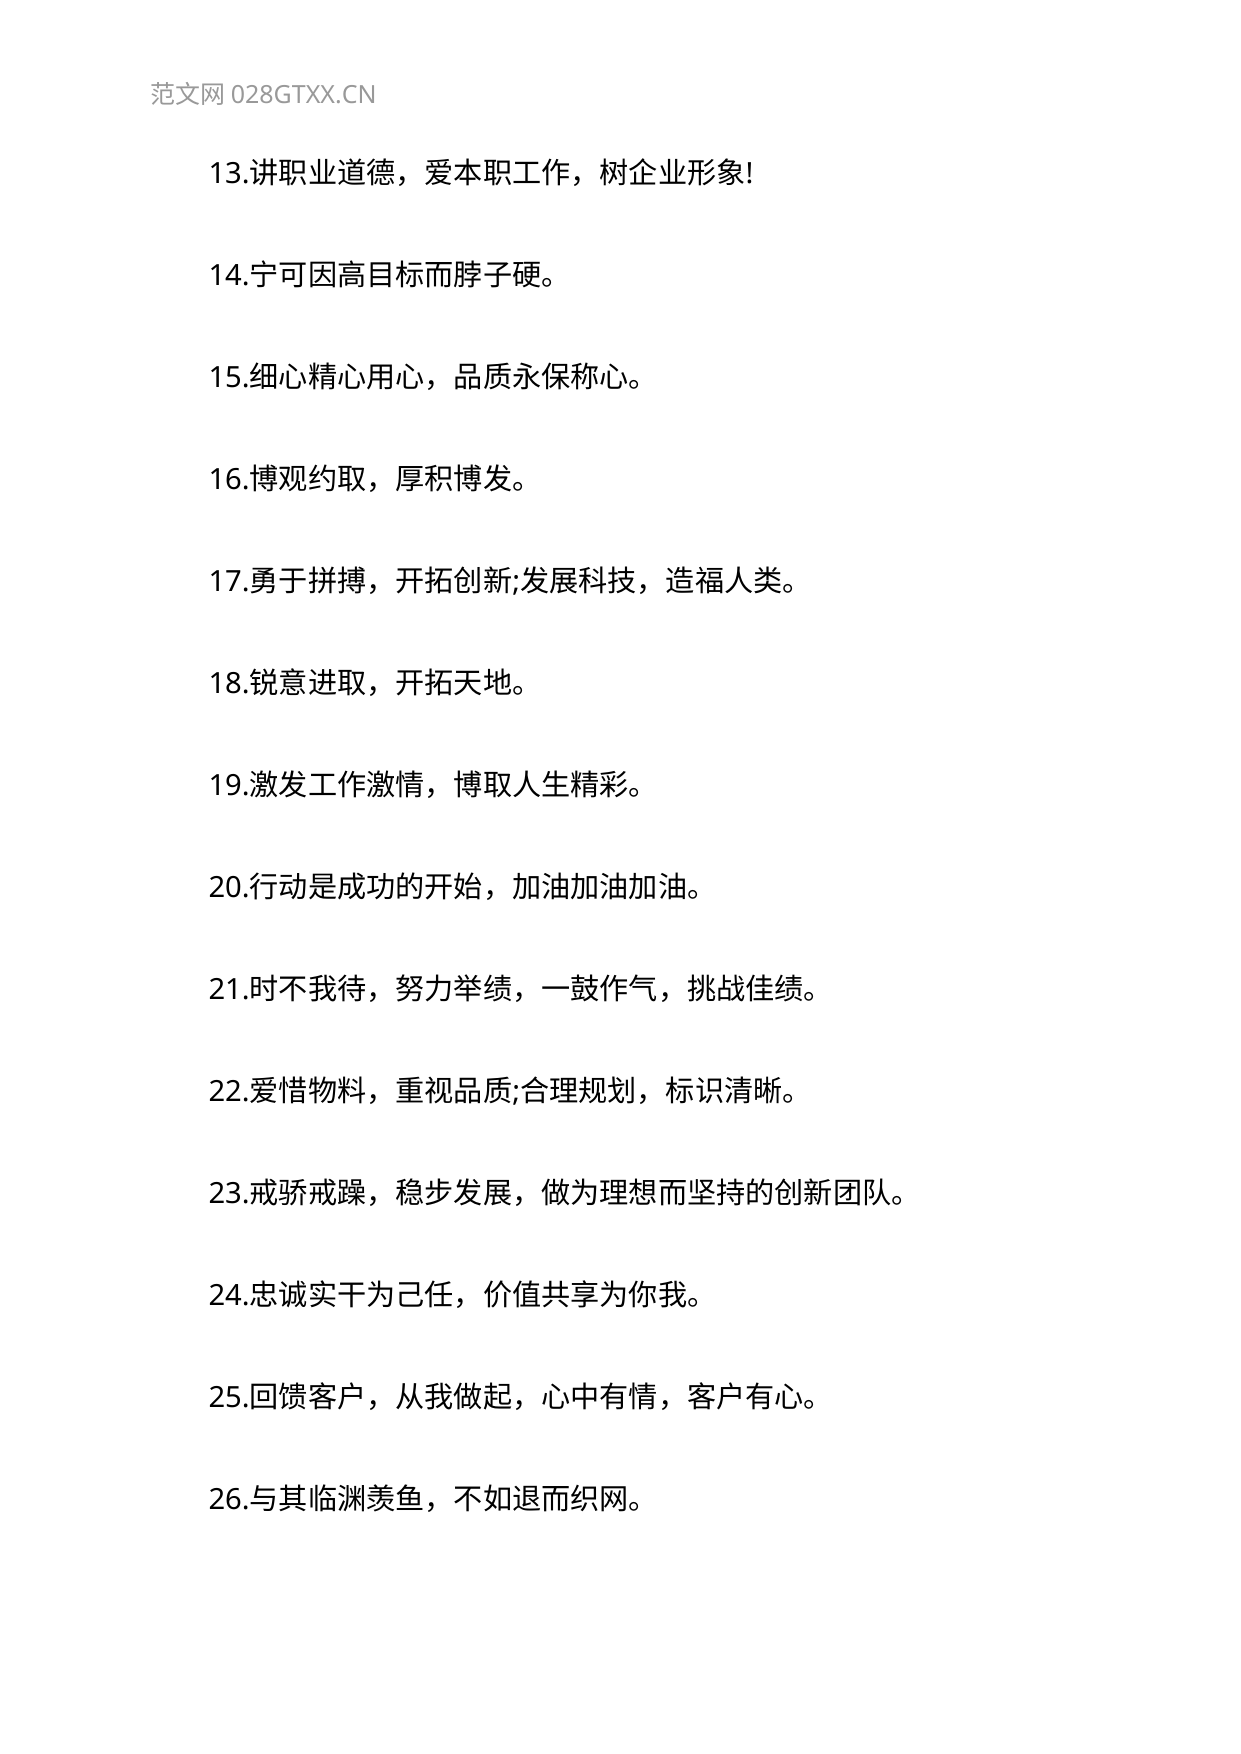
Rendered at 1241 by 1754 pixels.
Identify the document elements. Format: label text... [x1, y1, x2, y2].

text 24.忠诚实干为己任，价值共享为你我。 [150, 1272, 1090, 1314]
text 13.讲职业道德，爱本职工作，树企业形象! [150, 150, 1090, 192]
text 21.时不我待，努力举绩，一鼓作气，挑战佳绩。 [150, 966, 1090, 1008]
text 14.宁可因高目标而脖子硬。 [150, 252, 1090, 294]
text 22.爱惜物料，重视品质;合理规划，标识清晰。 [150, 1068, 1090, 1110]
text 23.戒骄戒躁，稳步发展，做为理想而坚持的创新团队。 [150, 1170, 1090, 1212]
text 16.博观约取，厚积博发。 [150, 456, 1090, 498]
text 19.激发工作激情，博取人生精彩。 [150, 762, 1090, 804]
text 15.细心精心用心，品质永保称心。 [150, 354, 1090, 396]
text 25.回馈客户，从我做起，心中有情，客户有心。 [150, 1374, 1090, 1416]
text 20.行动是成功的开始，加油加油加油。 [150, 864, 1090, 906]
text 17.勇于拼搏，开拓创新;发展科技，造福人类。 [150, 558, 1090, 600]
text 18.锐意进取，开拓天地。 [150, 660, 1090, 702]
text 26.与其临渊羡鱼，不如退而织网。 [150, 1476, 1090, 1518]
